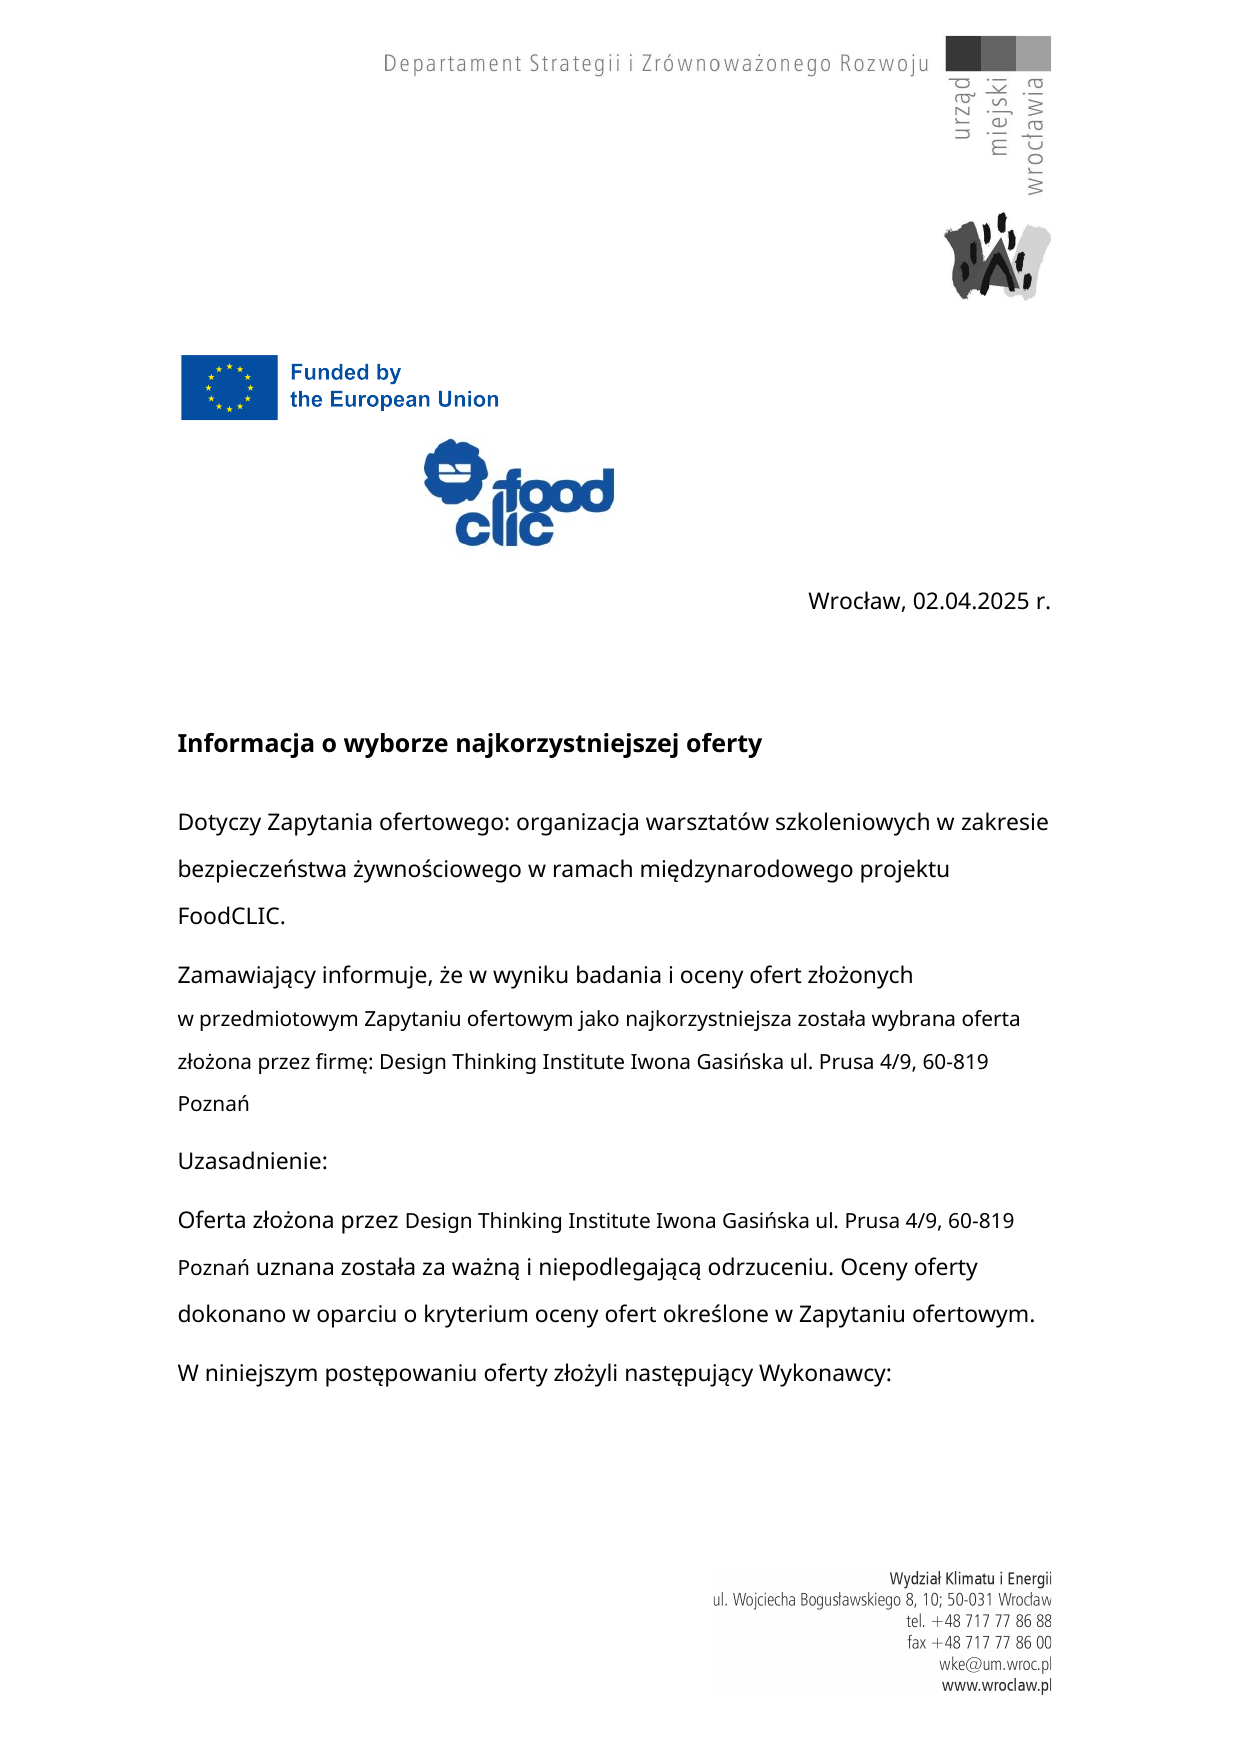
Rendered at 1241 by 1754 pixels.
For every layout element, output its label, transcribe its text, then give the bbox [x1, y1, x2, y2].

text Wrocław, 02.04.2025 r. [177, 585, 1051, 616]
subtitle Informacja o wyborze najkorzystniejszej oferty [177, 726, 1051, 760]
picture [713, 1571, 1052, 1695]
picture [398, 438, 621, 554]
picture [385, 35, 1052, 301]
text Zamawiający informuje, że w wyniku badania i oceny ofert złożonych w przedmiotowym Zapytaniu ofertowym jako najkorzystniejsza została wybrana oferta złożona przez firmę: Design Thinking Institute Iwona Gasińska ul. Prusa 4/9, 60-819 Poznań [177, 959, 1051, 1118]
text Dotyczy Zapytania ofertowego: organizacja warsztatów szkoleniowych w zakresie bezpieczeństwa żywnościowego w ramach międzynarodowego projektu FoodCLIC. [177, 806, 1051, 931]
picture [177, 351, 505, 421]
text Uzasadnienie: [177, 1145, 1051, 1176]
text Oferta złożona przez Design Thinking Institute Iwona Gasińska ul. Prusa 4/9, 60-819 Poznań uznana została za ważną i niepodlegającą odrzuceniu. Oceny oferty dokonano w oparciu o kryterium oceny ofert określone w Zapytaniu ofertowym. [177, 1204, 1051, 1329]
text W niniejszym postępowaniu oferty złożyli następujący Wykonawcy: [177, 1357, 1051, 1388]
